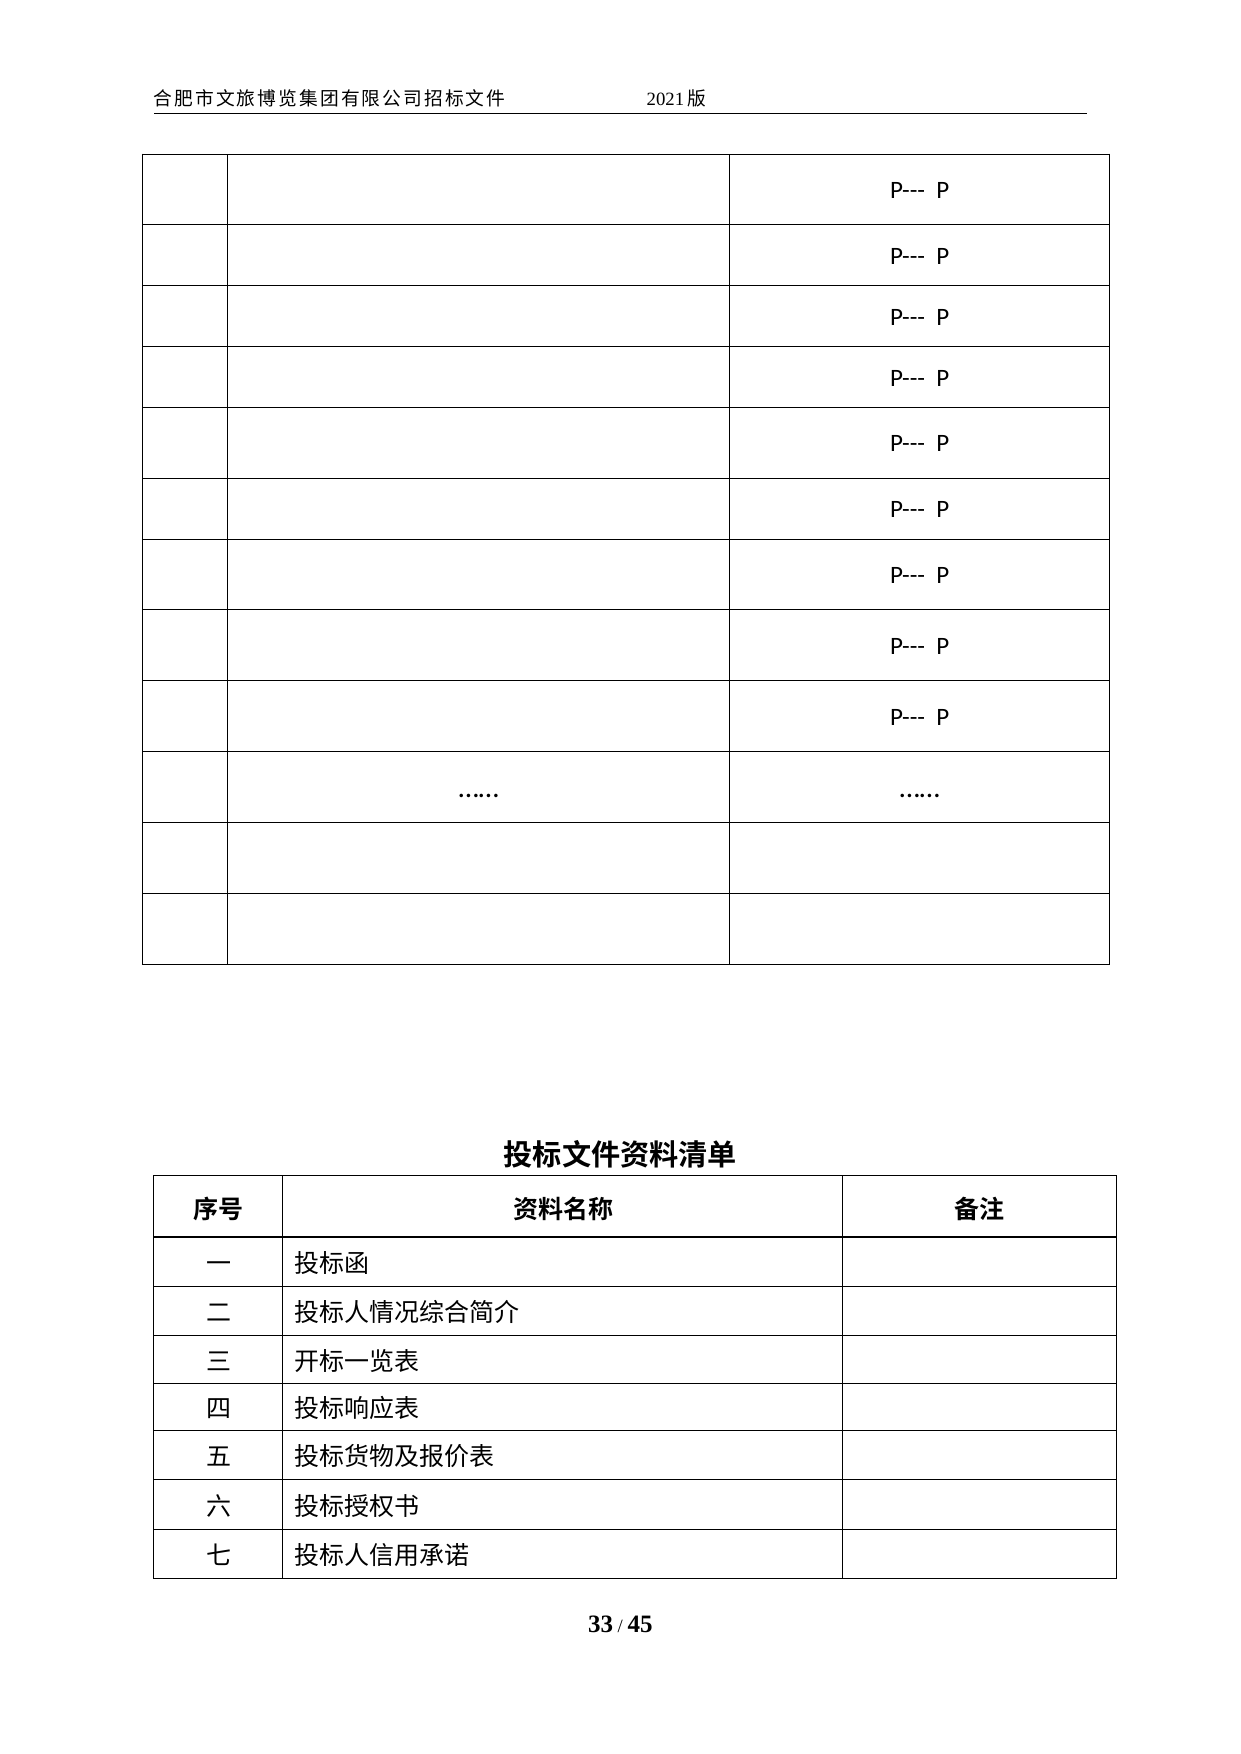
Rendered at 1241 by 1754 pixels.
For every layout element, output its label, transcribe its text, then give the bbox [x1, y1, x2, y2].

table_cell 七 [154, 1530, 282, 1578]
table_cell [843, 1480, 1116, 1528]
table_cell [228, 225, 729, 285]
table_cell 投标响应表 [283, 1384, 842, 1430]
table_cell …… [228, 752, 729, 822]
table_cell [228, 408, 729, 478]
table_cell [228, 894, 729, 963]
table_cell [843, 1336, 1116, 1382]
table_cell P--- P [730, 540, 1109, 609]
table_cell [843, 1384, 1116, 1430]
table_cell [143, 610, 227, 680]
table_cell [143, 894, 227, 963]
table_cell [228, 610, 729, 680]
table_cell 四 [154, 1384, 282, 1430]
table_cell [228, 540, 729, 609]
table_cell [843, 1287, 1116, 1335]
table_cell 投标人情况综合简介 [283, 1287, 842, 1335]
table_header 备注 [843, 1176, 1116, 1236]
table_cell 投标货物及报价表 [283, 1431, 842, 1479]
table_cell [730, 823, 1109, 893]
table_cell [143, 408, 227, 478]
table_cell [143, 155, 227, 224]
table_cell 二 [154, 1287, 282, 1335]
table_cell 投标人信用承诺 [283, 1530, 842, 1578]
table_cell P--- P [730, 225, 1109, 285]
table_cell P--- P [730, 479, 1109, 538]
table_cell P--- P [730, 347, 1109, 407]
table_cell [228, 155, 729, 224]
table_cell …… [730, 752, 1109, 822]
table_cell [143, 681, 227, 751]
table_cell [143, 823, 227, 893]
table_cell P--- P [730, 681, 1109, 751]
table_header 资料名称 [283, 1176, 842, 1236]
table_cell 开标一览表 [283, 1336, 842, 1382]
table_cell [143, 286, 227, 346]
table_header 序号 [154, 1176, 282, 1236]
table_cell 六 [154, 1480, 282, 1528]
table_cell P--- P [730, 286, 1109, 346]
table_cell [843, 1530, 1116, 1578]
table_cell P--- P [730, 408, 1109, 478]
table_cell [228, 347, 729, 407]
table_cell [228, 823, 729, 893]
table_cell 投标函 [283, 1238, 842, 1286]
table_cell [143, 752, 227, 822]
table_cell [228, 286, 729, 346]
table_cell P--- P [730, 155, 1109, 224]
table_cell 三 [154, 1336, 282, 1382]
table_cell 一 [154, 1238, 282, 1286]
table_cell [143, 479, 227, 538]
table_cell [730, 894, 1109, 963]
table_cell [143, 540, 227, 609]
table_cell [143, 225, 227, 285]
table_cell [228, 681, 729, 751]
table_cell 五 [154, 1431, 282, 1479]
table_cell [843, 1238, 1116, 1286]
table_cell 投标授权书 [283, 1480, 842, 1528]
table_cell [843, 1431, 1116, 1479]
table_cell [143, 347, 227, 407]
table_cell P--- P [730, 610, 1109, 680]
table_cell [228, 479, 729, 538]
text 投标文件资料清单 [153, 1123, 1087, 1175]
